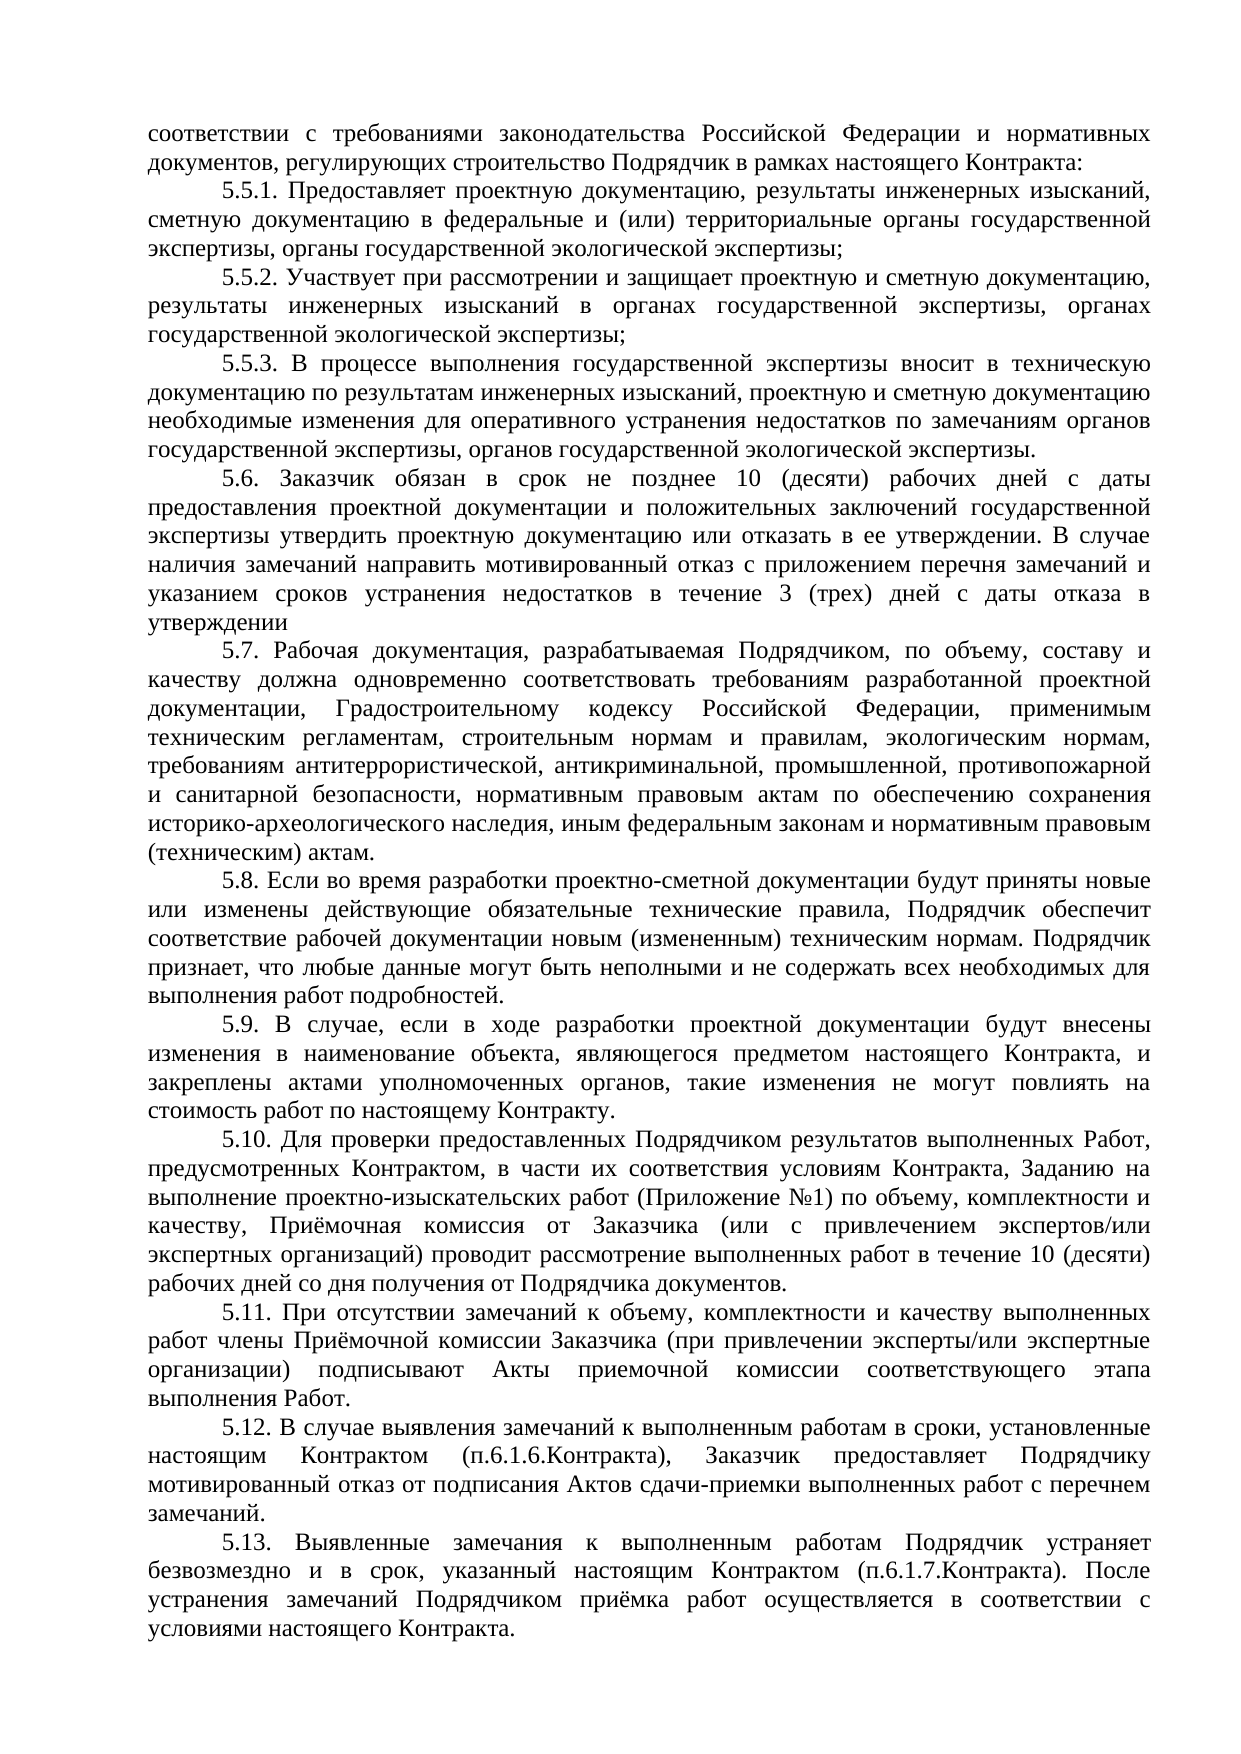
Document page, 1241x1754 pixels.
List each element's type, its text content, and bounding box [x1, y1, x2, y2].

text 5.9. В случае, если в ходе разработки проектной документации будут внесены изменения в наименование объекта, являющегося предметом настоящего Контракта, и закреплены актами уполномоченных органов, такие изменения не могут повлиять на стоимость работ по настоящему Контракту. [148, 1009, 1152, 1124]
text 5.6. Заказчик обязан в срок не позднее 10 (десяти) рабочих дней с даты предоставления проектной документации и положительных заключений государственной экспертизы утвердить проектную документацию или отказать в ее утверждении. В случае наличия замечаний направить мотивированный отказ с приложением перечня замечаний и указанием сроков устранения недостатков в течение 3 (трех) дней с даты отказа в утверждении [148, 463, 1152, 636]
text 5.12. В случае выявления замечаний к выполненным работам в сроки, установленные настоящим Контрактом (п.6.1.6.Контракта), Заказчик предоставляет Подрядчику мотивированный отказ от подписания Актов сдачи-приемки выполненных работ с перечнем замечаний. [148, 1412, 1152, 1527]
text 5.5.1. Предоставляет проектную документацию, результаты инженерных изысканий, сметную документацию в федеральные и (или) территориальные органы государственной экспертизы, органы государственной экологической экспертизы; [148, 176, 1152, 262]
text 5.13. Выявленные замечания к выполненным работам Подрядчик устраняет безвозмездно и в срок, указанный настоящим Контрактом (п.6.1.7.Контракта). После устранения замечаний Подрядчиком приёмка работ осуществляется в соответствии с условиями настоящего Контракта. [148, 1527, 1152, 1642]
text 5.10. Для проверки предоставленных Подрядчиком результатов выполненных Работ, предусмотренных Контрактом, в части их соответствия условиям Контракта, Заданию на выполнение проектно-изыскательских работ (Приложение №1) по объему, комплектности и качеству, Приёмочная комиссия от Заказчика (или с привлечением экспертов/или экспертных организаций) проводит рассмотрение выполненных работ в течение 10 (десяти) рабочих дней со дня получения от Подрядчика документов. [148, 1124, 1152, 1297]
text 5.8. Если во время разработки проектно-сметной документации будут приняты новые или изменены действующие обязательные технические правила, Подрядчик обеспечит соответствие рабочей документации новым (измененным) техническим нормам. Подрядчик признает, что любые данные могут быть неполными и не содержать всех необходимых для выполнения работ подробностей. [148, 866, 1152, 1009]
text 5.11. При отсутствии замечаний к объему, комплектности и качеству выполненных работ члены Приёмочной комиссии Заказчика (при привлечении эксперты/или экспертные организации) подписывают Акты приемочной комиссии соответствующего этапа выполнения Работ. [148, 1297, 1152, 1412]
text 5.5.3. В процессе выполнения государственной экспертизы вносит в техническую документацию по результатам инженерных изысканий, проектную и сметную документацию необходимые изменения для оперативного устранения недостатков по замечаниям органов государственной экспертизы, органов государственной экологической экспертизы. [148, 348, 1152, 463]
text 5.7. Рабочая документация, разрабатываемая Подрядчиком, по объему, составу и качеству должна одновременно соответствовать требованиям разработанной проектной документации, Градостроительному кодексу Российской Федерации, применимым техническим регламентам, строительным нормам и правилам, экологическим нормам, требованиям антитеррористической, антикриминальной, промышленной, противопожарной и санитарной безопасности, нормативным правовым актам по обеспечению сохранения историко-археологического наследия, иным федеральным законам и нормативным правовым (техническим) актам. [148, 636, 1152, 866]
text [148, 118, 1152, 176]
text 5.5.2. Участвует при рассмотрении и защищает проектную и сметную документацию, результаты инженерных изысканий в органах государственной экспертизы, органах государственной экологической экспертизы; [148, 262, 1152, 348]
